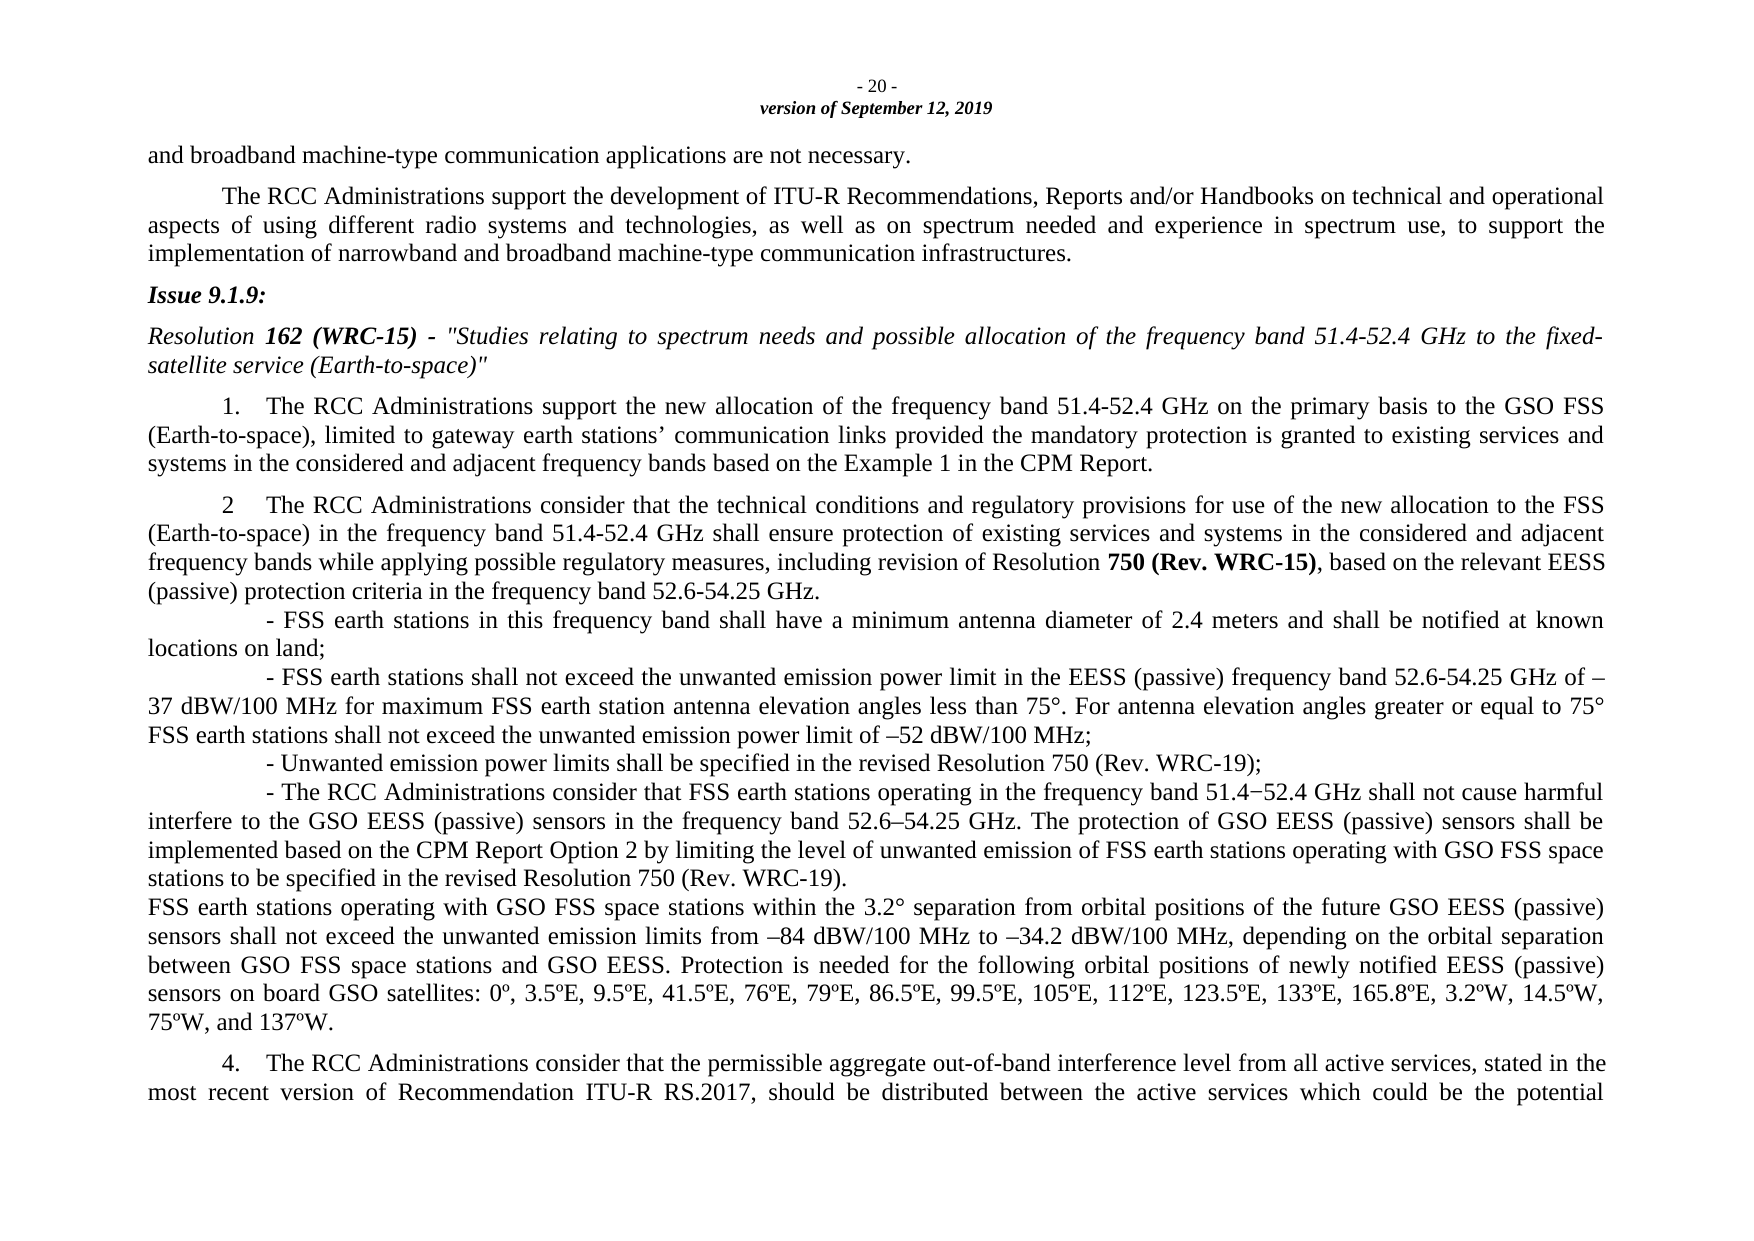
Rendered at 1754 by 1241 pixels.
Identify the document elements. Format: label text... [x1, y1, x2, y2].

subtitle Issue 9.1.9: [148, 280, 1606, 308]
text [148, 140, 1606, 168]
text 1. The RCC Administrations support the new allocation of the frequency band 51.4-52.4 GHz on the primary basis to the GSO FSS (Earth-to-space), limited to gateway earth stations’ communication links provided the mandatory protection is granted to existing services and systems in the considered and adjacent frequency bands based on the Example 1 in the CPM Report. [148, 391, 1606, 477]
text - The RCC Administrations consider that FSS earth stations operating in the frequency band 51.4−52.4 GHz shall not cause harmful interfere to the GSO EESS (passive) sensors in the frequency band 52.6–54.25 GHz. The protection of GSO EESS (passive) sensors shall be implemented based on the CPM Report Option 2 by limiting the level of unwanted emission of FSS earth stations operating with GSO FSS space stations to be specified in the revised Resolution 750 (Rev. WRC-19). [148, 777, 1606, 892]
text - FSS earth stations in this frequency band shall have a minimum antenna diameter of 2.4 meters and shall be notified at known locations on land; [148, 605, 1606, 662]
text The RCC Administrations support the development of ITU-R Recommendations, Reports and/or Handbooks on technical and operational aspects of using different radio systems and technologies, as well as on spectrum needed and experience in spectrum use, to support the implementation of narrowband and broadband machine-type communication infrastructures. [148, 181, 1606, 267]
text FSS earth stations operating with GSO FSS space stations within the 3.2° separation from orbital positions of the future GSO EESS (passive) sensors shall not exceed the unwanted emission limits from –84 dBW/100 MHz to –34.2 dBW/100 MHz, depending on the orbital separation between GSO FSS space stations and GSO EESS. Protection is needed for the following orbital positions of newly notified EESS (passive) sensors on board GSO satellites: 0º, 3.5ºE, 9.5ºE, 41.5ºE, 76ºE, 79ºE, 86.5ºE, 99.5ºE, 105ºE, 112ºE, 123.5ºE, 133ºE, 165.8ºE, 3.2ºW, 14.5ºW, 75ºW, and 137ºW. [148, 892, 1606, 1036]
text - FSS earth stations shall not exceed the unwanted emission power limit in the EESS (passive) frequency band 52.6-54.25 GHz of –37 dBW/100 MHz for maximum FSS earth station antenna elevation angles less than 75°. For antenna elevation angles greater or equal to 75° FSS earth stations shall not exceed the unwanted emission power limit of –52 dBW/100 MHz; [148, 662, 1606, 748]
text - Unwanted emission power limits shall be specified in the revised Resolution 750 (Rev. WRC-19); [148, 748, 1606, 777]
text Resolution 162 (WRC-15) - "Studies relating to spectrum needs and possible allocation of the frequency band 51.4-52.4 GHz to the fixed-satellite service (Earth-to-space)" [148, 321, 1606, 378]
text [148, 1048, 1606, 1106]
text 2 The RCC Administrations consider that the technical conditions and regulatory provisions for use of the new allocation to the FSS (Earth-to-space) in the frequency band 51.4-52.4 GHz shall ensure protection of existing services and systems in the considered and adjacent frequency bands while applying possible regulatory measures, including revision of Resolution 750 (Rev. WRC-15), based on the relevant EESS (passive) protection criteria in the frequency band 52.6-54.25 GHz. [148, 490, 1606, 605]
